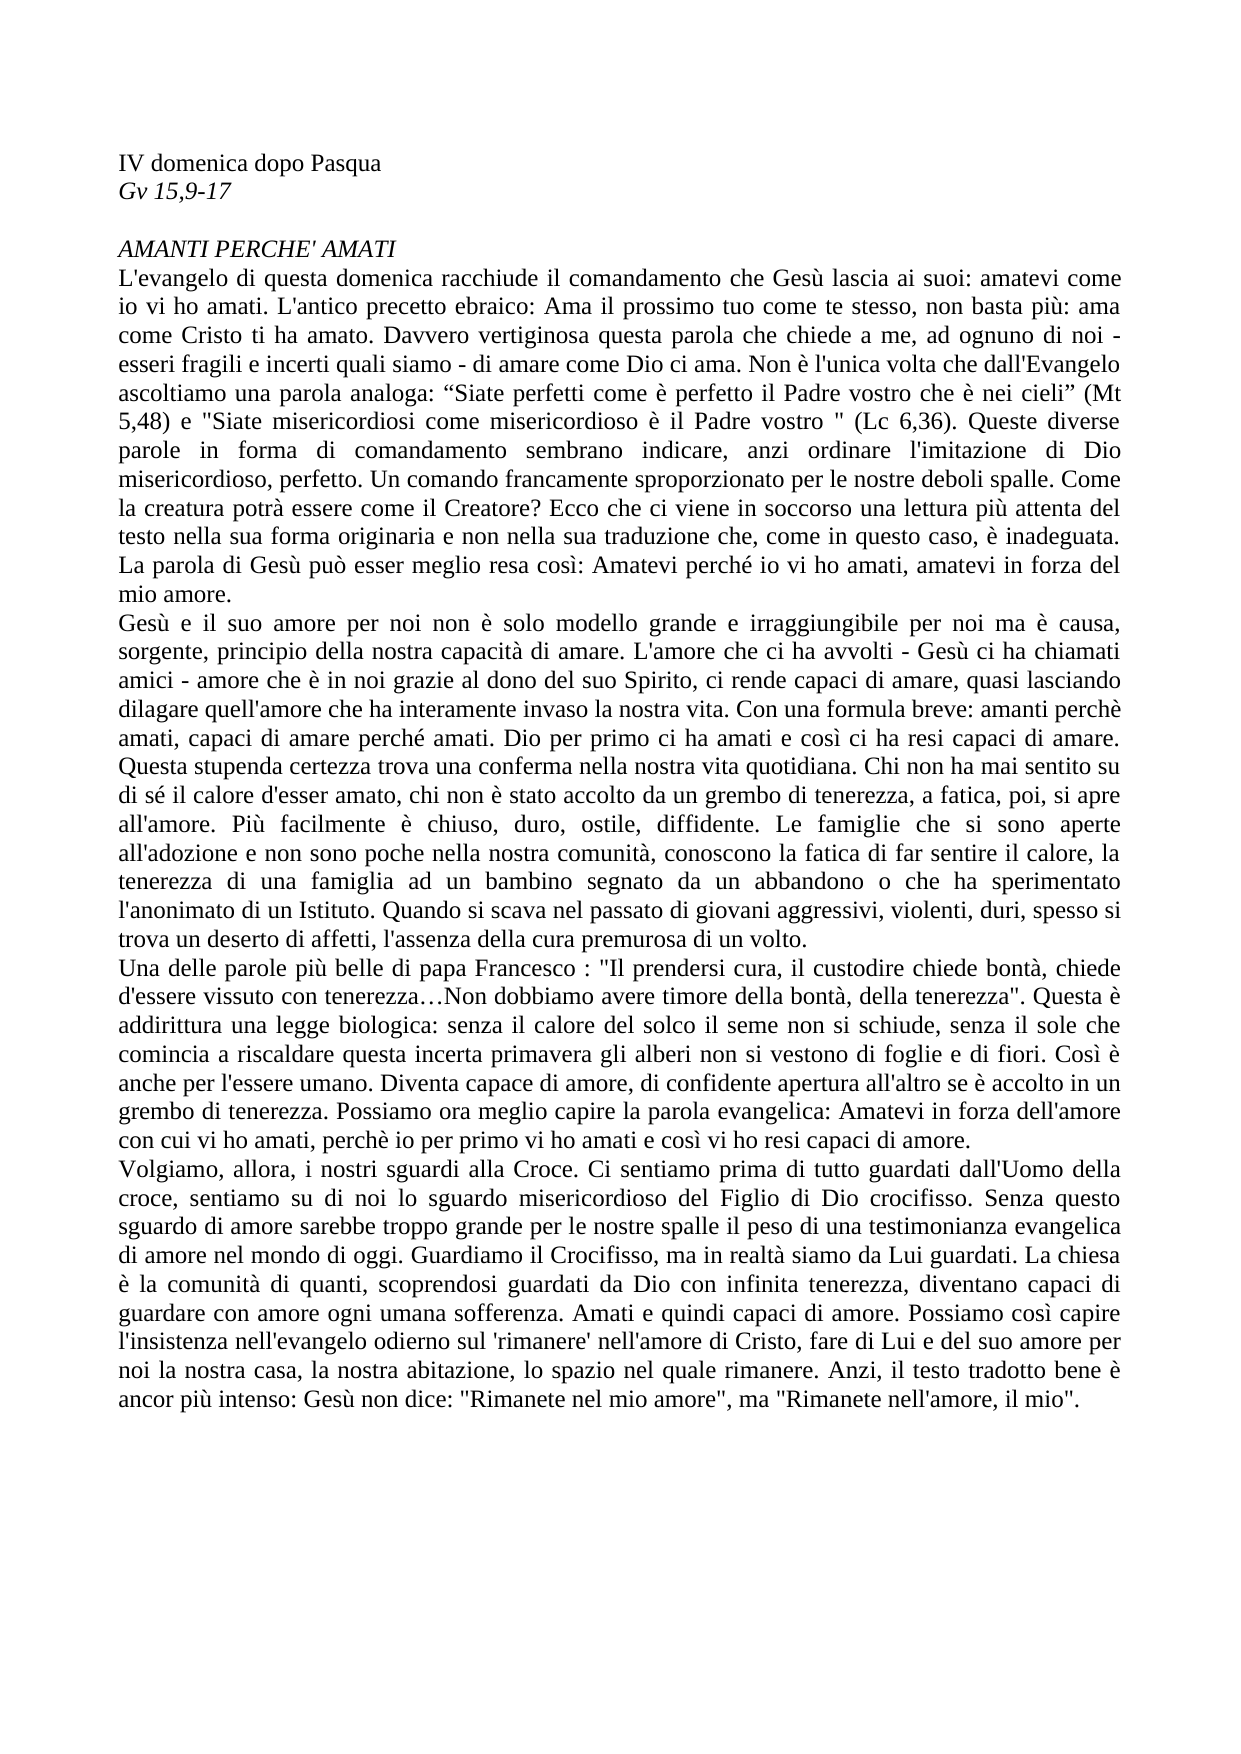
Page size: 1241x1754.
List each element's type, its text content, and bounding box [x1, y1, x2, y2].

text Una delle parole più belle di papa Francesco : "Il prendersi cura, il custodire chiede bontà, chiede d'essere vissuto con tenerezza…Non dobbiamo avere timore della bontà, della tenerezza". Questa è addirittura una legge biologica: senza il calore del solco il seme non si schiude, senza il sole che comincia a riscaldare questa incerta primavera gli alberi non si vestono di foglie e di fiori. Così è anche per l'essere umano. Diventa capace di amore, di confidente apertura all'altro se è accolto in un grembo di tenerezza. Possiamo ora meglio capire la parola evangelica: Amatevi in forza dell'amore con cui vi ho amati, perchè io per primo vi ho amati e così vi ho resi capaci di amore. [118, 953, 1122, 1154]
text AMANTI PERCHE' AMATI [118, 234, 1122, 263]
text IV domenica dopo Pasqua [118, 148, 1122, 176]
text Gesù e il suo amore per noi non è solo modello grande e irraggiungibile per noi ma è causa, sorgente, principio della nostra capacità di amare. L'amore che ci ha avvolti - Gesù ci ha chiamati amici - amore che è in noi grazie al dono del suo Spirito, ci rende capaci di amare, quasi lasciando dilagare quell'amore che ha interamente invaso la nostra vita. Con una formula breve: amanti perchè amati, capaci di amare perché amati. Dio per primo ci ha amati e così ci ha resi capaci di amare. Questa stupenda certezza trova una conferma nella nostra vita quotidiana. Chi non ha mai sentito su di sé il calore d'esser amato, chi non è stato accolto da un grembo di tenerezza, a fatica, poi, si apre all'amore. Più facilmente è chiuso, duro, ostile, diffidente. Le famiglie che si sono aperte all'adozione e non sono poche nella nostra comunità, conoscono la fatica di far sentire il calore, la tenerezza di una famiglia ad un bambino segnato da un abbandono o che ha sperimentato l'anonimato di un Istituto. Quando si scava nel passato di giovani aggressivi, violenti, duri, spesso si trova un deserto di affetti, l'assenza della cura premurosa di un volto. [118, 608, 1122, 953]
text Volgiamo, allora, i nostri sguardi alla Croce. Ci sentiamo prima di tutto guardati dall'Uomo della croce, sentiamo su di noi lo sguardo misericordioso del Figlio di Dio crocifisso. Senza questo sguardo di amore sarebbe troppo grande per le nostre spalle il peso di una testimonianza evangelica di amore nel mondo di oggi. Guardiamo il Crocifisso, ma in realtà siamo da Lui guardati. La chiesa è la comunità di quanti, scoprendosi guardati da Dio con infinita tenerezza, diventano capaci di guardare con amore ogni umana sofferenza. Amati e quindi capaci di amore. Possiamo così capire l'insistenza nell'evangelo odierno sul 'rimanere' nell'amore di Cristo, fare di Lui e del suo amore per noi la nostra casa, la nostra abitazione, lo spazio nel quale rimanere. Anzi, il testo tradotto bene è ancor più intenso: Gesù non dice: "Rimanete nel mio amore", ma "Rimanete nell'amore, il mio". [118, 1154, 1122, 1413]
text L'evangelo di questa domenica racchiude il comandamento che Gesù lascia ai suoi: amatevi come io vi ho amati. L'antico precetto ebraico: Ama il prossimo tuo come te stesso, non basta più: ama come Cristo ti ha amato. Davvero vertiginosa questa parola che chiede a me, ad ognuno di noi - esseri fragili e incerti quali siamo - di amare come Dio ci ama. Non è l'unica volta che dall'Evangelo ascoltiamo una parola analoga: “Siate perfetti come è perfetto il Padre vostro che è nei cieli” (Mt 5,48) e "Siate misericordiosi come misericordioso è il Padre vostro " (Lc 6,36). Queste diverse parole in forma di comandamento sembrano indicare, anzi ordinare l'imitazione di Dio misericordioso, perfetto. Un comando francamente sproporzionato per le nostre deboli spalle. Come la creatura potrà essere come il Creatore? Ecco che ci viene in soccorso una lettura più attenta del testo nella sua forma originaria e non nella sua traduzione che, come in questo caso, è inadeguata. La parola di Gesù può esser meglio resa così: Amatevi perché io vi ho amati, amatevi in forza del mio amore. [118, 263, 1122, 608]
text Gv 15,9-17 [118, 176, 1122, 205]
